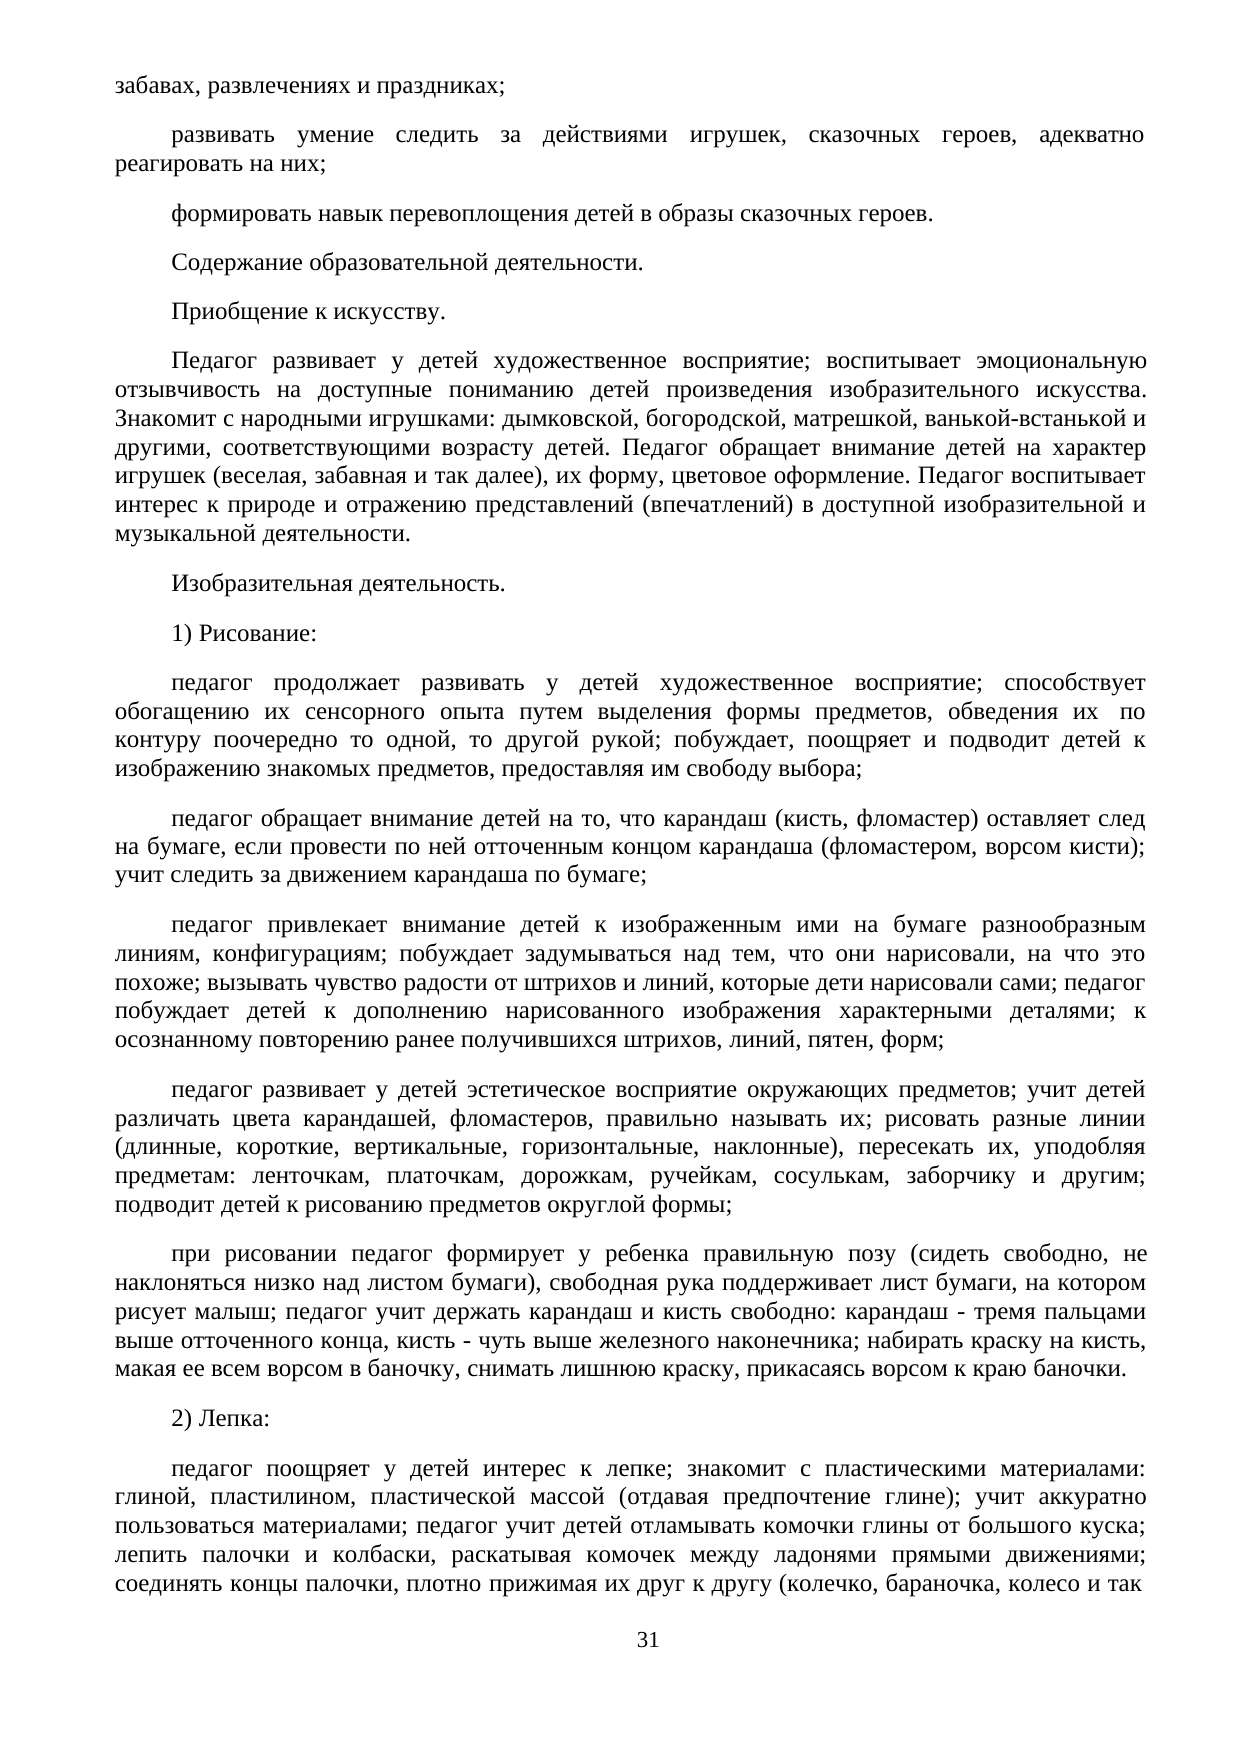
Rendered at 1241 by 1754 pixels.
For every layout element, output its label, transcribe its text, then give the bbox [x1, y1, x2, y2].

text Педагог развивает у детей художественное восприятие; воспитывает эмоциональную отзывчивость на доступные пониманию детей произведения изобразительного искусства. Знакомит с народными игрушками: дымковской, богородской, матрешкой, ванькой-встанькой и другими, соответствующими возрасту детей. Педагог обращает внимание детей на характер игрушек (веселая, забавная и так далее), их форму, цветовое оформление. Педагог воспитывает интерес к природе и отражению представлений (впечатлений) в доступной изобразительной и музыкальной деятельности. [114, 346, 1147, 547]
text педагог поощряет у детей интерес к лепке; знакомит с пластическими материалами: глиной, пластилином, пластической массой (отдавая предпочтение глине); учит аккуратно пользоваться материалами; педагог учит детей отламывать комочки глины от большого куска; лепить палочки и колбаски, раскатывая комочек между ладонями прямыми движениями; соединять концы палочки, плотно прижимая их друг к другу (колечко, бараночка, колесо и так [114, 1453, 1147, 1596]
text развивать умение следить за действиями игрушек, сказочных героев, адекватно реагировать на них; [114, 120, 1146, 176]
text при рисовании педагог формирует у ребенка правильную позу (сидеть свободно, не наклоняться низко над листом бумаги), свободная рука поддерживает лист бумаги, на котором рисует малыш; педагог учит держать карандаш и кисть свободно: карандаш - тремя пальцами выше отточенного конца, кисть - чуть выше железного наконечника; набирать краску на кисть, макая ее всем ворсом в баночку, снимать лишнюю краску, прикасаясь ворсом к краю баночки. [114, 1238, 1147, 1382]
text формировать навык перевоплощения детей в образы сказочных героев. Содержание образовательной деятельности. [171, 198, 937, 276]
text педагог привлекает внимание детей к изображенным ими на бумаге разнообразным линиям, конфигурациям; побуждает задумываться над тем, что они нарисовали, на что это похоже; вызывать чувство радости от штрихов и линий, которые дети нарисовали сами; педагог побуждает детей к дополнению нарисованного изображения характерными деталями; к осознанному повторению ранее получившихся штрихов, линий, пятен, форм; [114, 909, 1146, 1053]
list Лепка: [171, 1403, 1219, 1432]
list Рисование: [171, 618, 1219, 646]
text педагог продолжает развивать у детей художественное восприятие; способствует обогащению их сенсорного опыта путем выделения формы предметов, обведения их по контуру поочередно то одной, то другой рукой; побуждает, поощряет и подводит детей к изображению знакомых предметов, предоставляя им свободу выбора; [114, 667, 1146, 782]
text Приобщение к искусству. [171, 296, 1219, 325]
text забавах, развлечениях и праздниках; [114, 70, 1219, 99]
text педагог обращает внимание детей на то, что карандаш (кисть, фломастер) оставляет след на бумаге, если провести по ней отточенным концом карандаша (фломастером, ворсом кисти); учит следить за движением карандаша по бумаге; [114, 803, 1147, 888]
text педагог развивает у детей эстетическое восприятие окружающих предметов; учит детей различать цвета карандашей, фломастеров, правильно называть их; рисовать разные линии (длинные, короткие, вертикальные, горизонтальные, наклонные), пересекать их, уподобляя предметам: ленточкам, платочкам, дорожкам, ручейкам, сосулькам, заборчику и другим; подводит детей к рисованию предметов округлой формы; [114, 1074, 1146, 1218]
text Изобразительная деятельность. [171, 568, 1219, 597]
